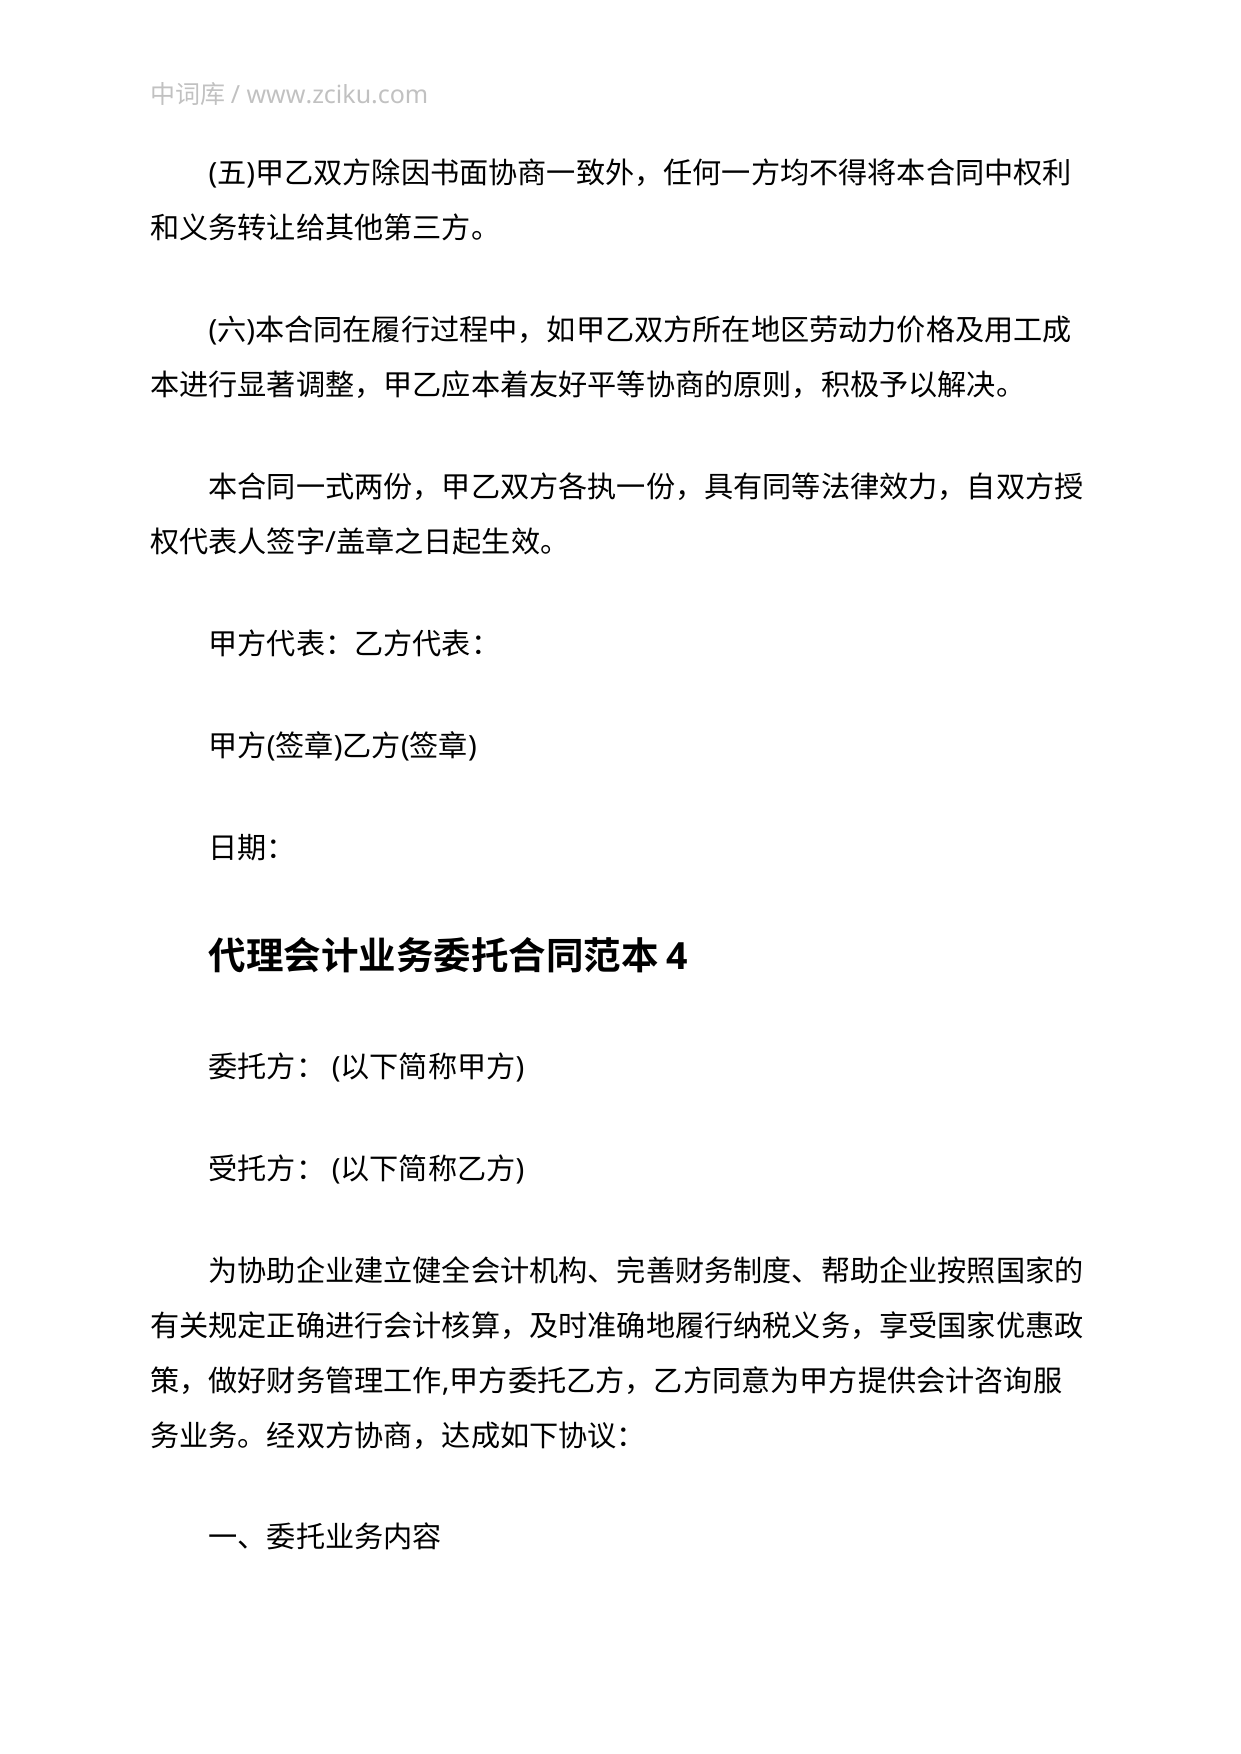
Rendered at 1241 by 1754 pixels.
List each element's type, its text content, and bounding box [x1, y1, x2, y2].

text (五)甲乙双方除因书面协商一致外，任何一方均不得将本合同中权利和义务转让给其他第三方。 [150, 150, 1090, 247]
text 本合同一式两份，甲乙双方各执一份，具有同等法律效力，自双方授权代表人签字/盖章之日起生效。 [150, 463, 1090, 561]
text 甲方代表：乙方代表： [150, 620, 1090, 663]
text 受托方： (以下简称乙方) [150, 1146, 1090, 1188]
text 甲方(签章)乙方(签章) [150, 722, 1090, 764]
text 一、委托业务内容 [150, 1514, 1090, 1556]
text 委托方： (以下简称甲方) [150, 1043, 1090, 1086]
text 代理会计业务委托合同范本4 [150, 926, 1090, 980]
text (六)本合同在履行过程中，如甲乙双方所在地区劳动力价格及用工成本进行显著调整，甲乙应本着友好平等协商的原则，积极予以解决。 [150, 307, 1090, 404]
text 日期： [150, 824, 1090, 866]
text 为协助企业建立健全会计机构、完善财务制度、帮助企业按照国家的有关规定正确进行会计核算，及时准确地履行纳税义务，享受国家优惠政策，做好财务管理工作,甲方委托乙方，乙方同意为甲方提供会计咨询服务业务。经双方协商，达成如下协议： [150, 1247, 1090, 1454]
